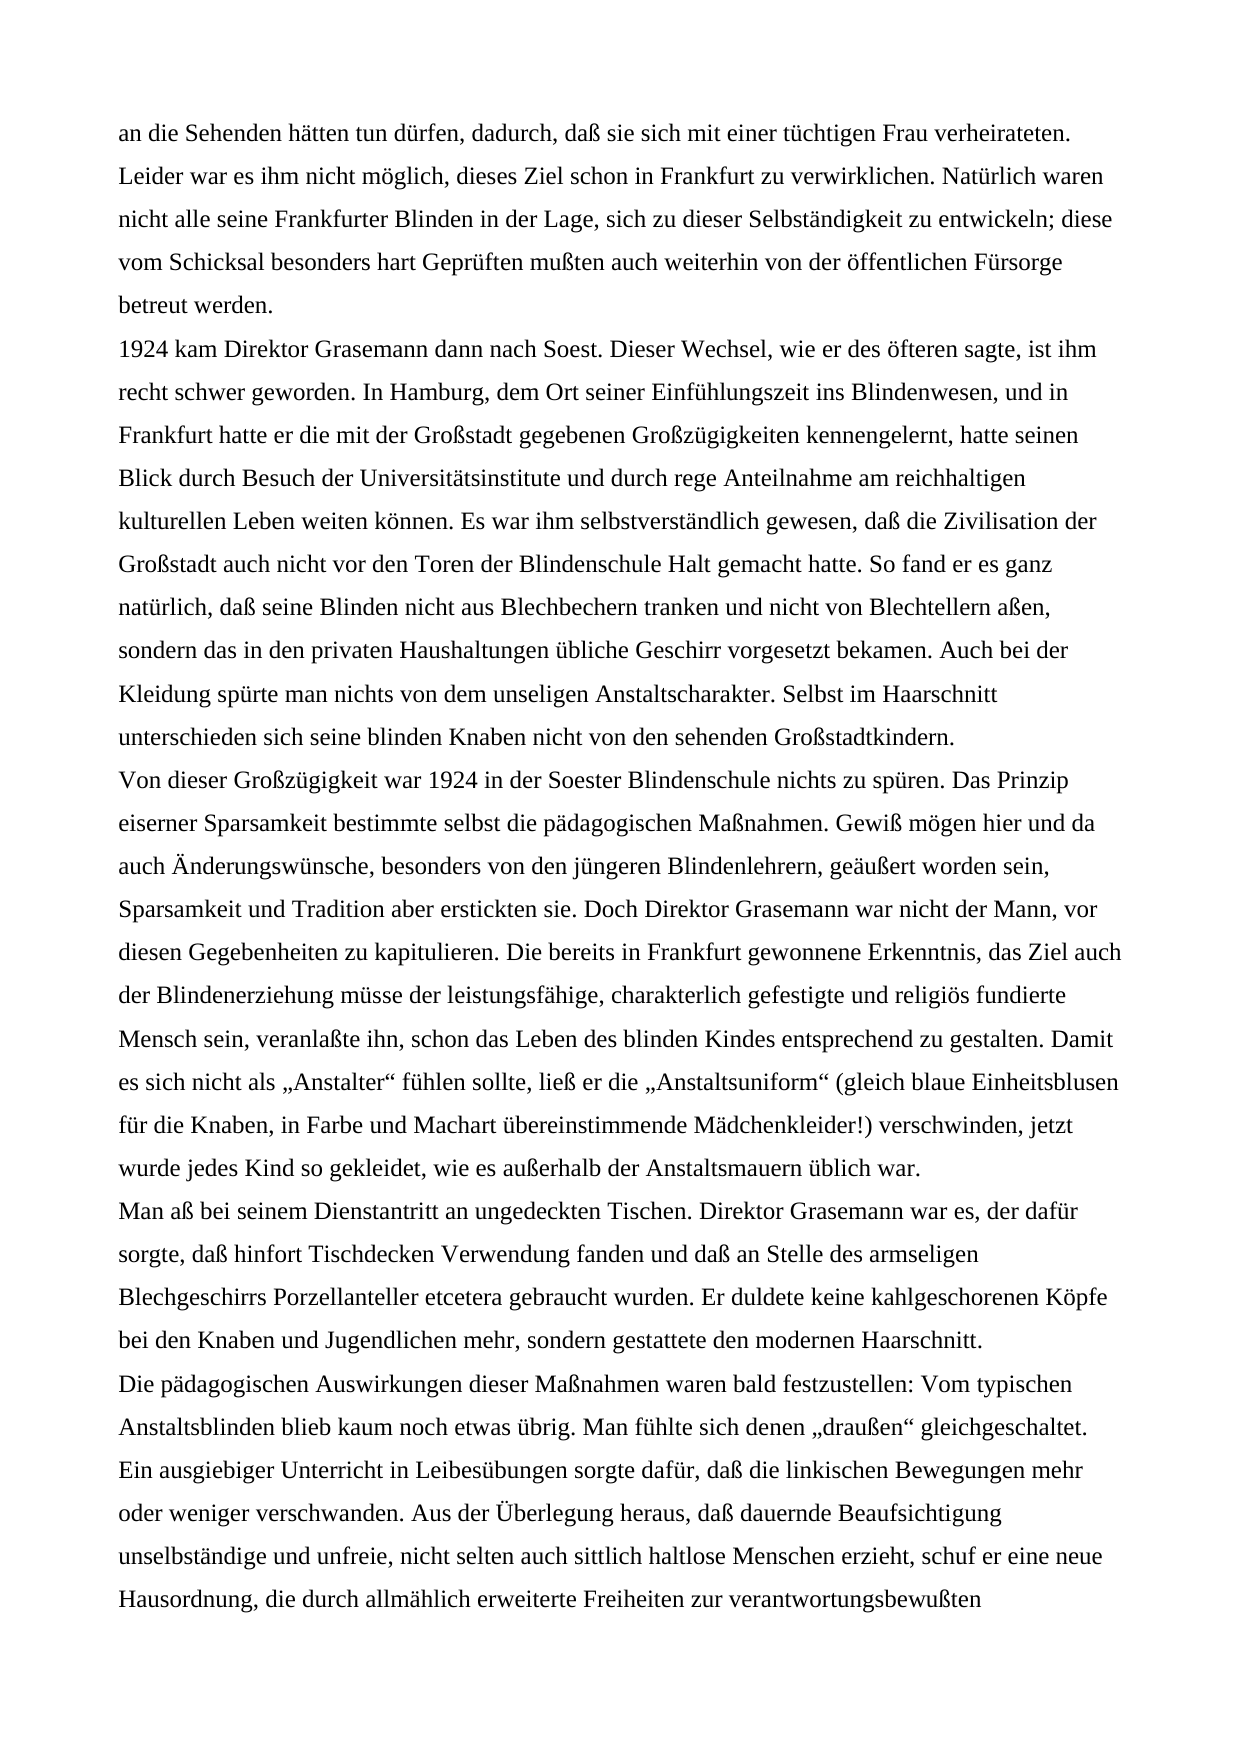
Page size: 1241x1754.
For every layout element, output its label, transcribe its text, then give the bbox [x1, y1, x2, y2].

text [118, 1369, 1122, 1613]
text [118, 118, 1122, 319]
text Man aß bei seinem Dienstantritt an ungedeckten Tischen. Direktor Grasemann war es, der dafür sorgte, daß hinfort Tischdecken Verwendung fanden und daß an Stelle des armseligen Blechgeschirrs Porzellanteller etcetera gebraucht wurden. Er duldete keine kahlgeschorenen Köpfe bei den Knaben und Jugendlichen mehr, sondern gestattete den modernen Haarschnitt. [118, 1196, 1122, 1354]
text 1924 kam Direktor Grasemann dann nach Soest. Dieser Wechsel, wie er des öfteren sagte, ist ihm recht schwer geworden. In Hamburg, dem Ort seiner Einfühlungszeit ins Blindenwesen, und in Frankfurt hatte er die mit der Großstadt gegebenen Großzügigkeiten kennengelernt, hatte seinen Blick durch Besuch der Universitätsinstitute und durch rege Anteilnahme am reichhaltigen kulturellen Leben weiten können. Es war ihm selbstverständlich gewesen, daß die Zivilisation der Großstadt auch nicht vor den Toren der Blindenschule Halt gemacht hatte. So fand er es ganz natürlich, daß seine Blinden nicht aus Blechbechern tranken und nicht von Blechtellern aßen, sondern das in den privaten Haushaltungen übliche Geschirr vorgesetzt bekamen. Auch bei der Kleidung spürte man nichts von dem unseligen Anstaltscharakter. Selbst im Haarschnitt unterschieden sich seine blinden Knaben nicht von den sehenden Großstadtkindern. [118, 334, 1122, 751]
text Von dieser Großzügigkeit war 1924 in der Soester Blindenschule nichts zu spüren. Das Prinzip eiserner Sparsamkeit bestimmte selbst die pädagogischen Maßnahmen. Gewiß mögen hier und da auch Änderungswünsche, besonders von den jüngeren Blindenlehrern, geäußert worden sein, Sparsamkeit und Tradition aber erstickten sie. Doch Direktor Grasemann war nicht der Mann, vor diesen Gegebenheiten zu kapitulieren. Die bereits in Frankfurt gewonnene Erkenntnis, das Ziel auch der Blindenerziehung müsse der leistungsfähige, charakterlich gefestigte und religiös fundierte Mensch sein, veranlaßte ihn, schon das Leben des blinden Kindes entsprechend zu gestalten. Damit es sich nicht als „Anstalter“ fühlen sollte, ließ er die „Anstaltsuniform“ (gleich blaue Einheitsblusen für die Knaben, in Farbe und Machart übereinstimmende Mädchenkleider!) verschwinden, jetzt wurde jedes Kind so gekleidet, wie es außerhalb der Anstaltsmauern üblich war. [118, 765, 1122, 1182]
